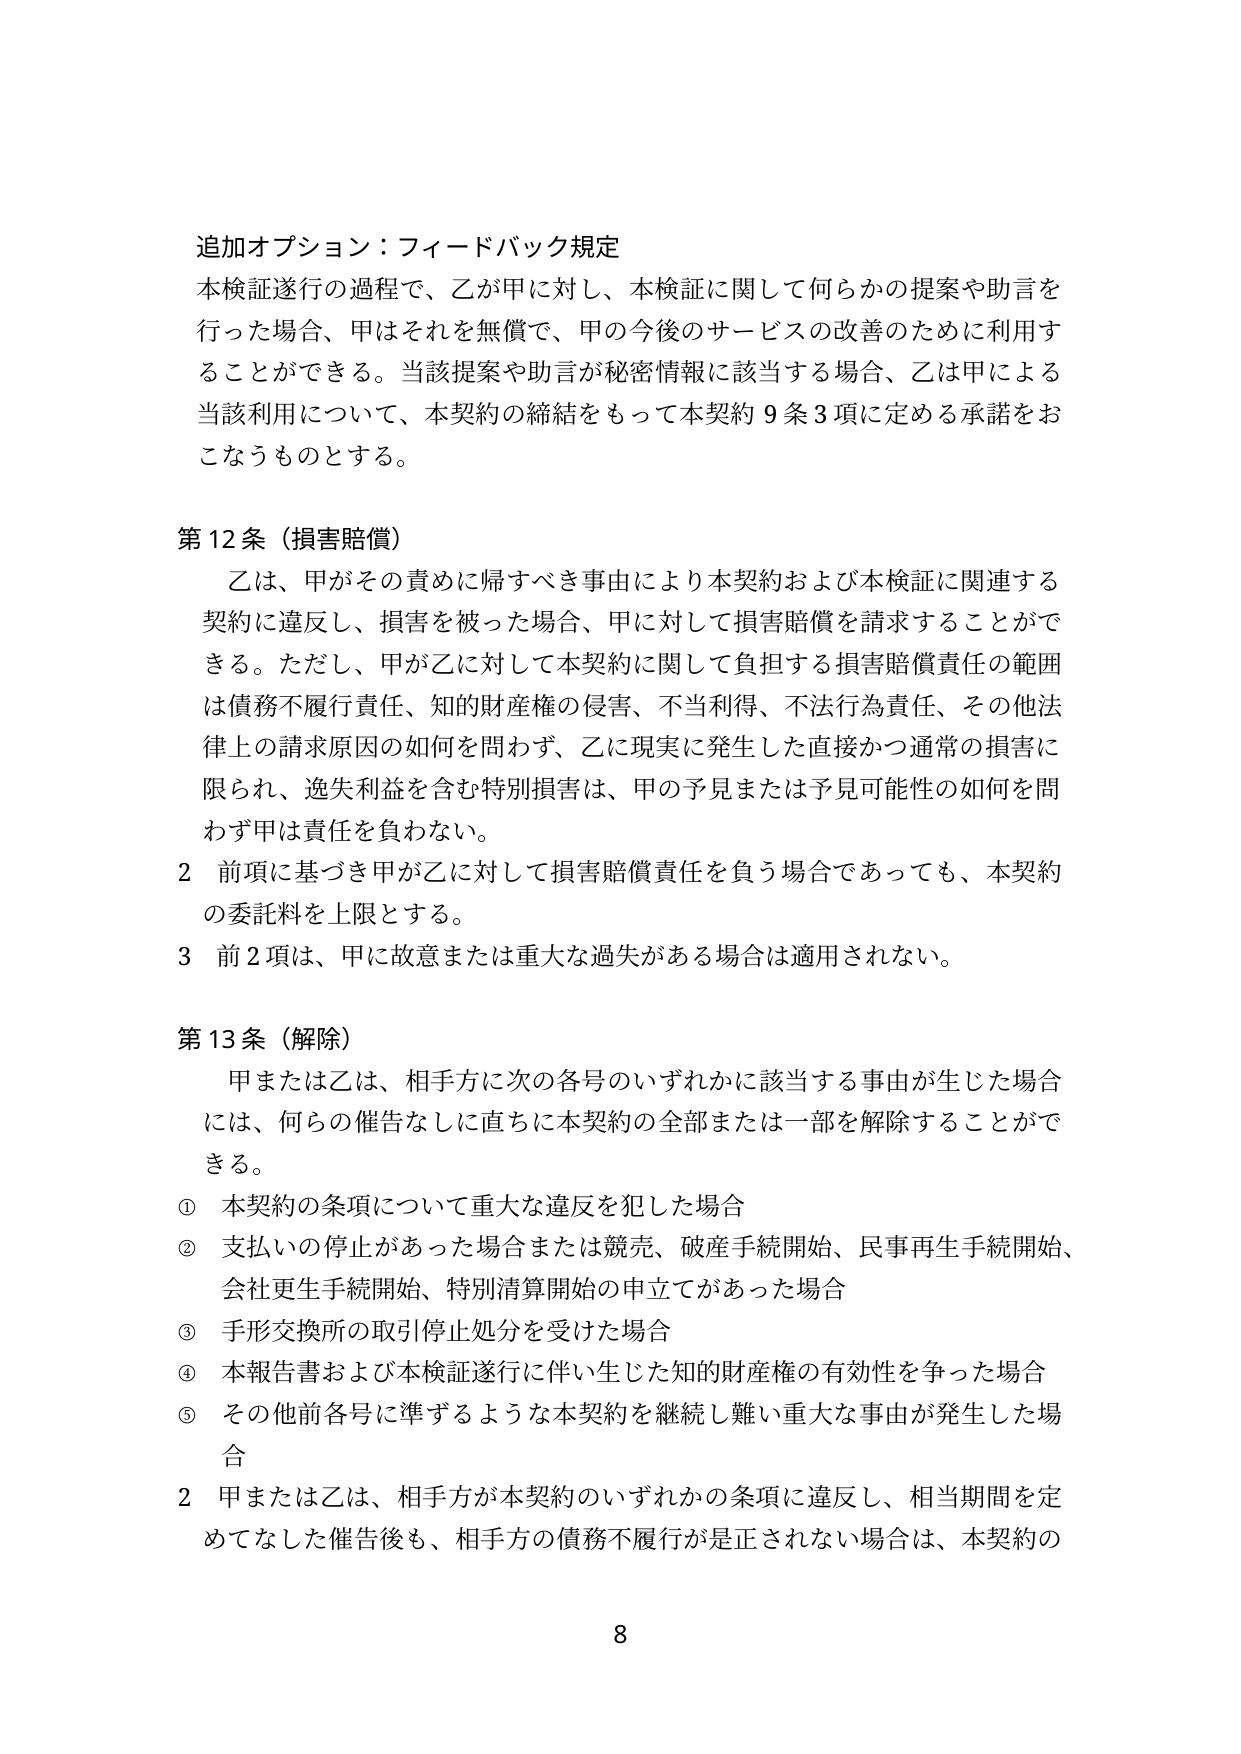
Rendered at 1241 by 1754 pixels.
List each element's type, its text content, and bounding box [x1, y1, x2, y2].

text 追加オプション：フィードバック規定 本検証遂行の過程で、乙が甲に対し、本検証に関して何らかの提案や助言を行った場合、甲はそれを無償で、甲の今後のサービスの改善のために利用することができる。当該提案や助言が秘密情報に該当する場合、乙は甲による当該利用について、本契約の締結をもって本契約9条3項に定める承諾をおこなうものとする。 [196, 225, 1063, 475]
text 3 前2項は、甲に故意または重大な過失がある場合は適用されない。 [177, 933, 1063, 975]
list 本契約の条項について重大な違反を犯した場合 [177, 1183, 1063, 1225]
text 第13条（解除） 甲または乙は、相手方に次の各号のいずれかに該当する事由が生じた場合には、何らの催告なしに直ちに本契約の全部または一部を解除することができる。 [177, 1017, 1063, 1183]
text 第12条（損害賠償） 乙は、甲がその責めに帰すべき事由により本契約および本検証に関連する契約に違反し、損害を被った場合、甲に対して損害賠償を請求することができる。ただし、甲が乙に対して本契約に関して負担する損害賠償責任の範囲は債務不履行責任、知的財産権の侵害、不当利得、不法行為責任、その他法律上の請求原因の如何を問わず、乙に現実に発生した直接かつ通常の損害に限られ、逸失利益を含む特別損害は、甲の予見または予見可能性の如何を問わず甲は責任を負わない。 [177, 517, 1063, 850]
list 本報告書および本検証遂行に伴い生じた知的財産権の有効性を争った場合 [177, 1350, 1063, 1392]
list 支払いの停止があった場合または競売、破産手続開始、民事再生手続開始、会社更生手続開始、特別清算開始の申立てがあった場合 [177, 1225, 1063, 1308]
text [177, 1475, 1063, 1558]
text 2 前項に基づき甲が乙に対して損害賠償責任を負う場合であっても、本契約の委託料を上限とする。 [177, 850, 1063, 933]
list 手形交換所の取引停止処分を受けた場合 [177, 1308, 1063, 1350]
list その他前各号に準ずるような本契約を継続し難い重大な事由が発生した場合 [177, 1392, 1063, 1475]
